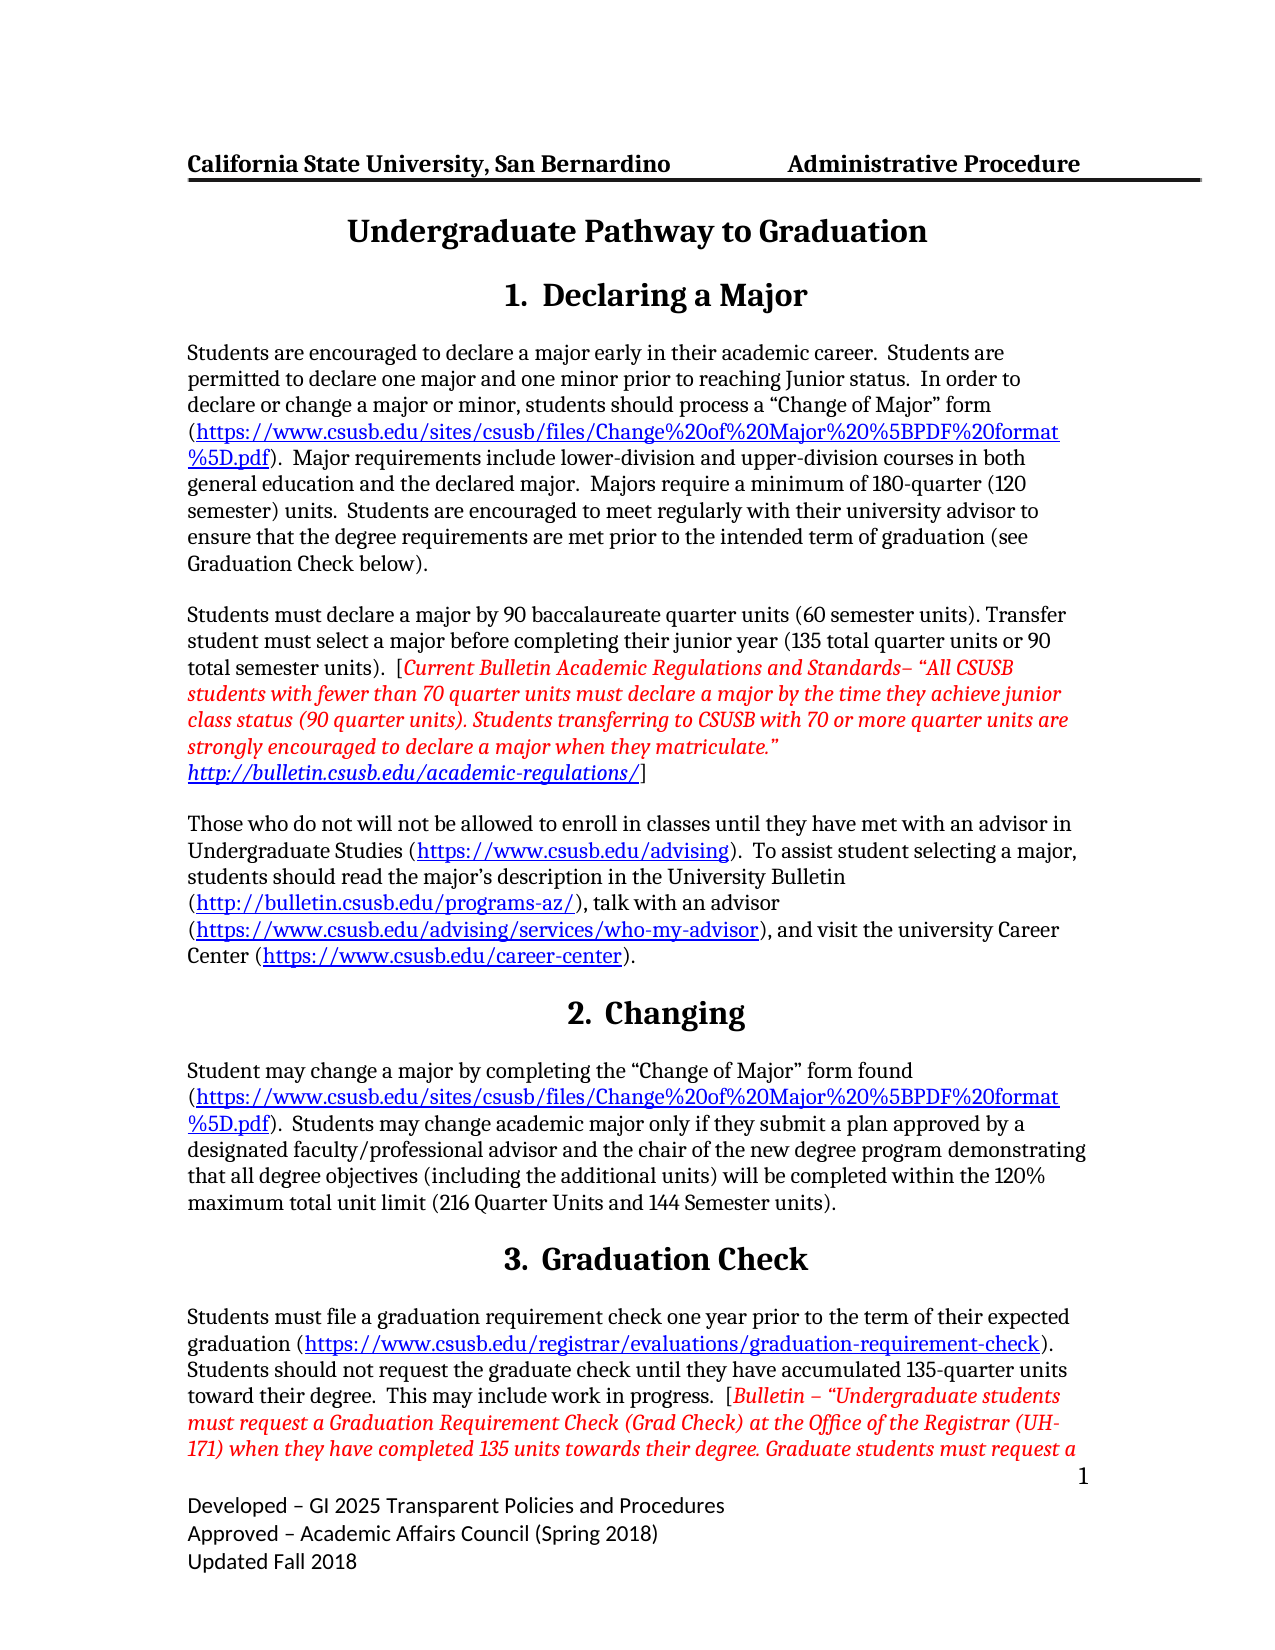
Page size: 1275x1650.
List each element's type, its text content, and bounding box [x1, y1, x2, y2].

text Those who do not will not be allowed to enroll in classes until they have met with an advisor in Undergraduate Studies (https://www.csusb.edu/advising). To assist student selecting a major, students should read the major’s description in the University Bulletin (http://bulletin.csusb.edu/programs-az/), talk with an advisor (https://www.csusb.edu/advising/services/who-my-advisor), and visit the university Career Center (https://www.csusb.edu/career-center). [187, 811, 1087, 969]
text Students must declare a major by 90 baccalaureate quarter units (60 semester units). Transfer student must select a major before completing their junior year (135 total quarter units or 90 total semester units). [Current Bulletin Academic Regulations and Standards– “All CSUSB students with fewer than 70 quarter units must declare a major by the time they achieve junior class status (90 quarter units). Students transferring to CSUSB with 70 or more quarter units are strongly encouraged to declare a major when they matriculate.” http://bulletin.csusb.edu/academic-regulations/] [187, 602, 1087, 786]
picture [187, 178, 1203, 182]
text California State University, San Bernardino Administrative Procedure [187, 150, 1087, 178]
list Declaring a Major [225, 276, 1087, 314]
text Students are encouraged to declare a major early in their academic career. Students are permitted to declare one major and one minor prior to reaching Junior status. In order to declare or change a major or minor, students should process a “Change of Major” form (https://www.csusb.edu/sites/csusb/files/Change%20of%20Major%20%5BPDF%20format%5D.pdf). Major requirements include lower-division and upper-division courses in both general education and the declared major. Majors require a minimum of 180-quarter (120 semester) units. Students are encouraged to meet regularly with their university advisor to ensure that the degree requirements are met prior to the intended term of graduation (see Graduation Check below). [187, 339, 1087, 577]
text Student may change a major by completing the “Change of Major” form found (https://www.csusb.edu/sites/csusb/files/Change%20of%20Major%20%5BPDF%20format%5D.pdf). Students may change academic major only if they submit a plan approved by a designated faculty/professional advisor and the chair of the new degree program demonstrating that all degree objectives (including the additional units) will be completed within the 120% maximum total unit limit (216 Quarter Units and 144 Semester units). [187, 1058, 1087, 1216]
list Graduation Check [225, 1241, 1087, 1279]
text Undergraduate Pathway to Graduation [187, 213, 1087, 251]
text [187, 1304, 1087, 1462]
list Changing [225, 994, 1087, 1033]
